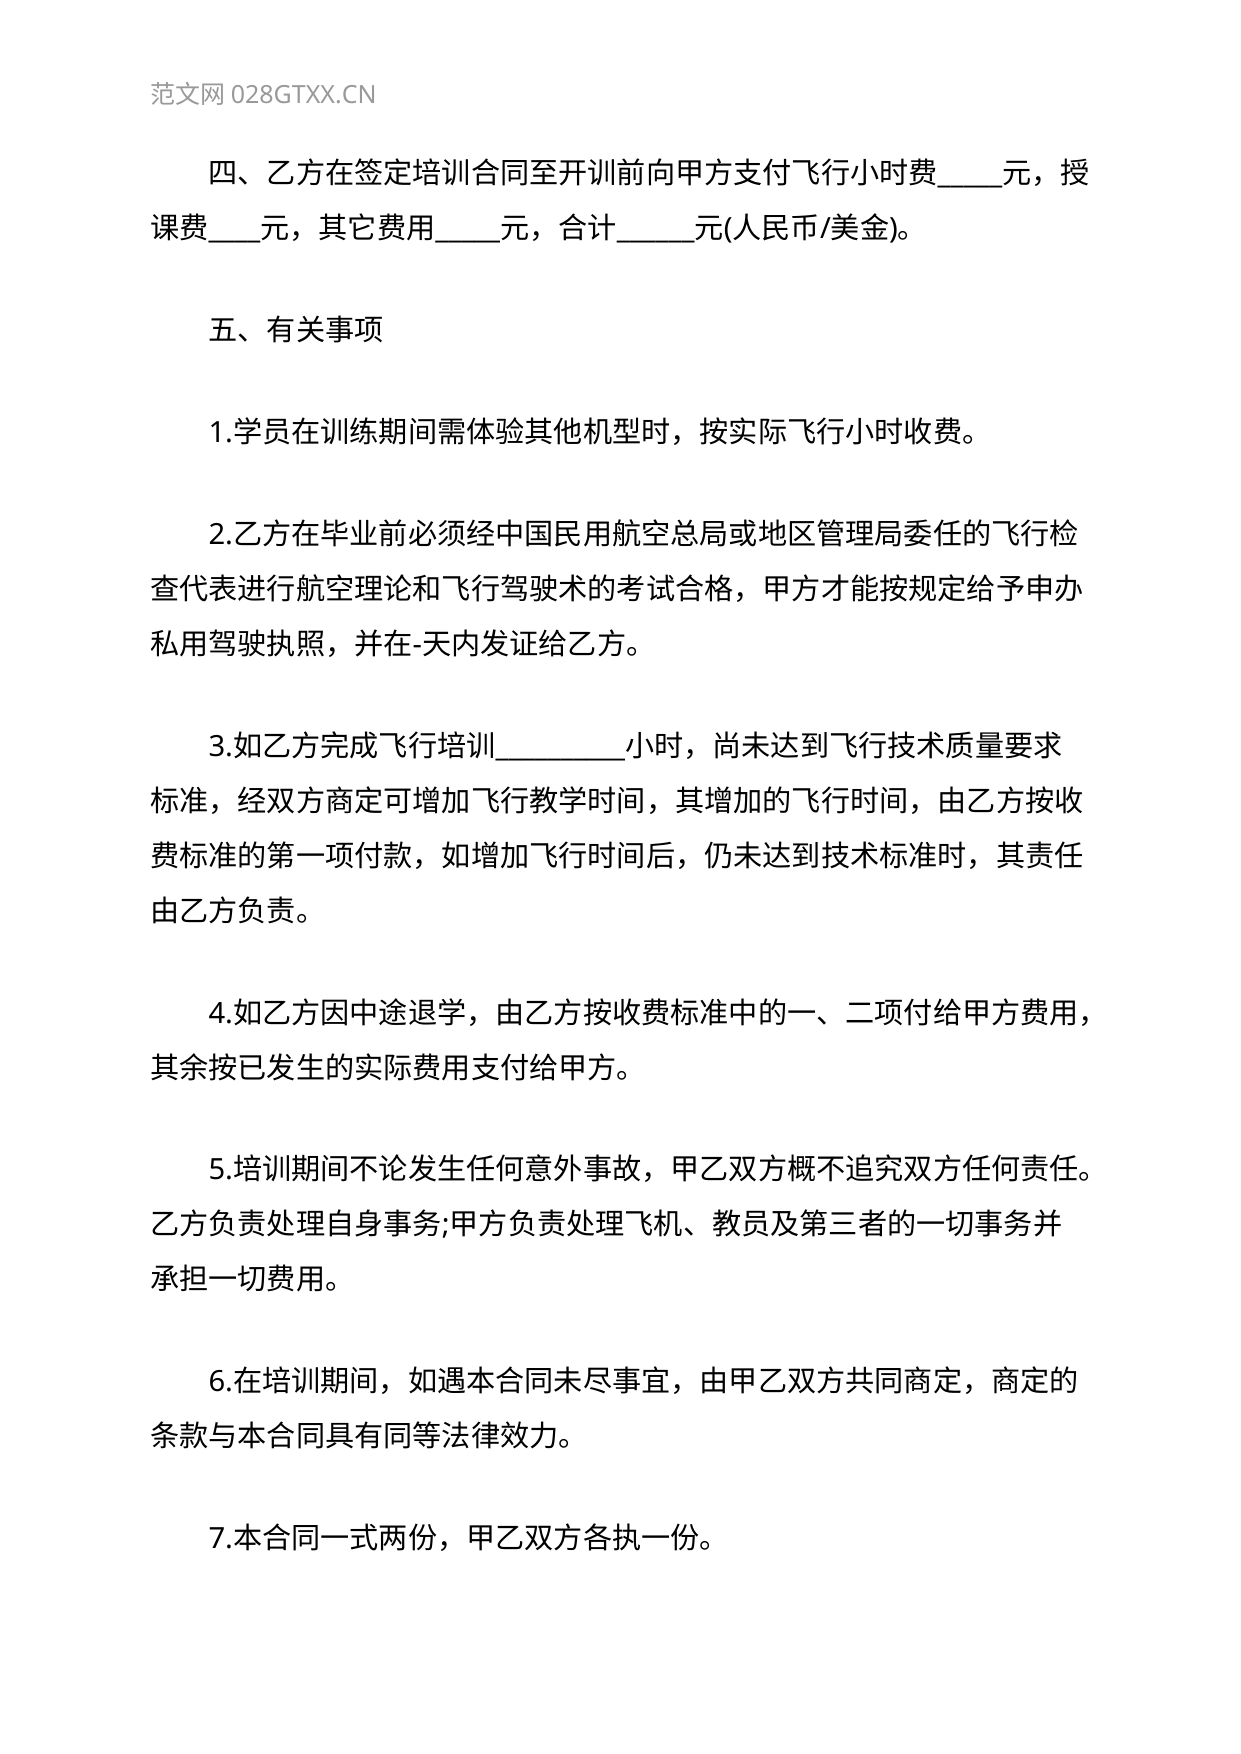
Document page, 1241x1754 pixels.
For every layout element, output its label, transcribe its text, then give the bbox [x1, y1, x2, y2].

text 7.本合同一式两份，甲乙双方各执一份。 [150, 1514, 1090, 1557]
text 五、有关事项 [150, 307, 1090, 349]
text 6.在培训期间，如遇本合同未尽事宜，由甲乙双方共同商定，商定的条款与本合同具有同等法律效力。 [150, 1358, 1090, 1455]
text 2.乙方在毕业前必须经中国民用航空总局或地区管理局委任的飞行检查代表进行航空理论和飞行驾驶术的考试合格，甲方才能按规定给予申办私用驾驶执照，并在-天内发证给乙方。 [150, 511, 1090, 663]
text 四、乙方在签定培训合同至开训前向甲方支付飞行小时费_____元，授课费____元，其它费用_____元，合计______元(人民币/美金)。 [150, 150, 1090, 247]
text 3.如乙方完成飞行培训__________小时，尚未达到飞行技术质量要求标准，经双方商定可增加飞行教学时间，其增加的飞行时间，由乙方按收费标准的第一项付款，如增加飞行时间后，仍未达到技术标准时，其责任由乙方负责。 [150, 723, 1090, 930]
text 1.学员在训练期间需体验其他机型时，按实际飞行小时收费。 [150, 409, 1090, 451]
text 4.如乙方因中途退学，由乙方按收费标准中的一、二项付给甲方费用，其余按已发生的实际费用支付给甲方。 [150, 989, 1090, 1086]
text 5.培训期间不论发生任何意外事故，甲乙双方概不追究双方任何责任。乙方负责处理自身事务;甲方负责处理飞机、教员及第三者的一切事务并承担一切费用。 [150, 1146, 1090, 1298]
